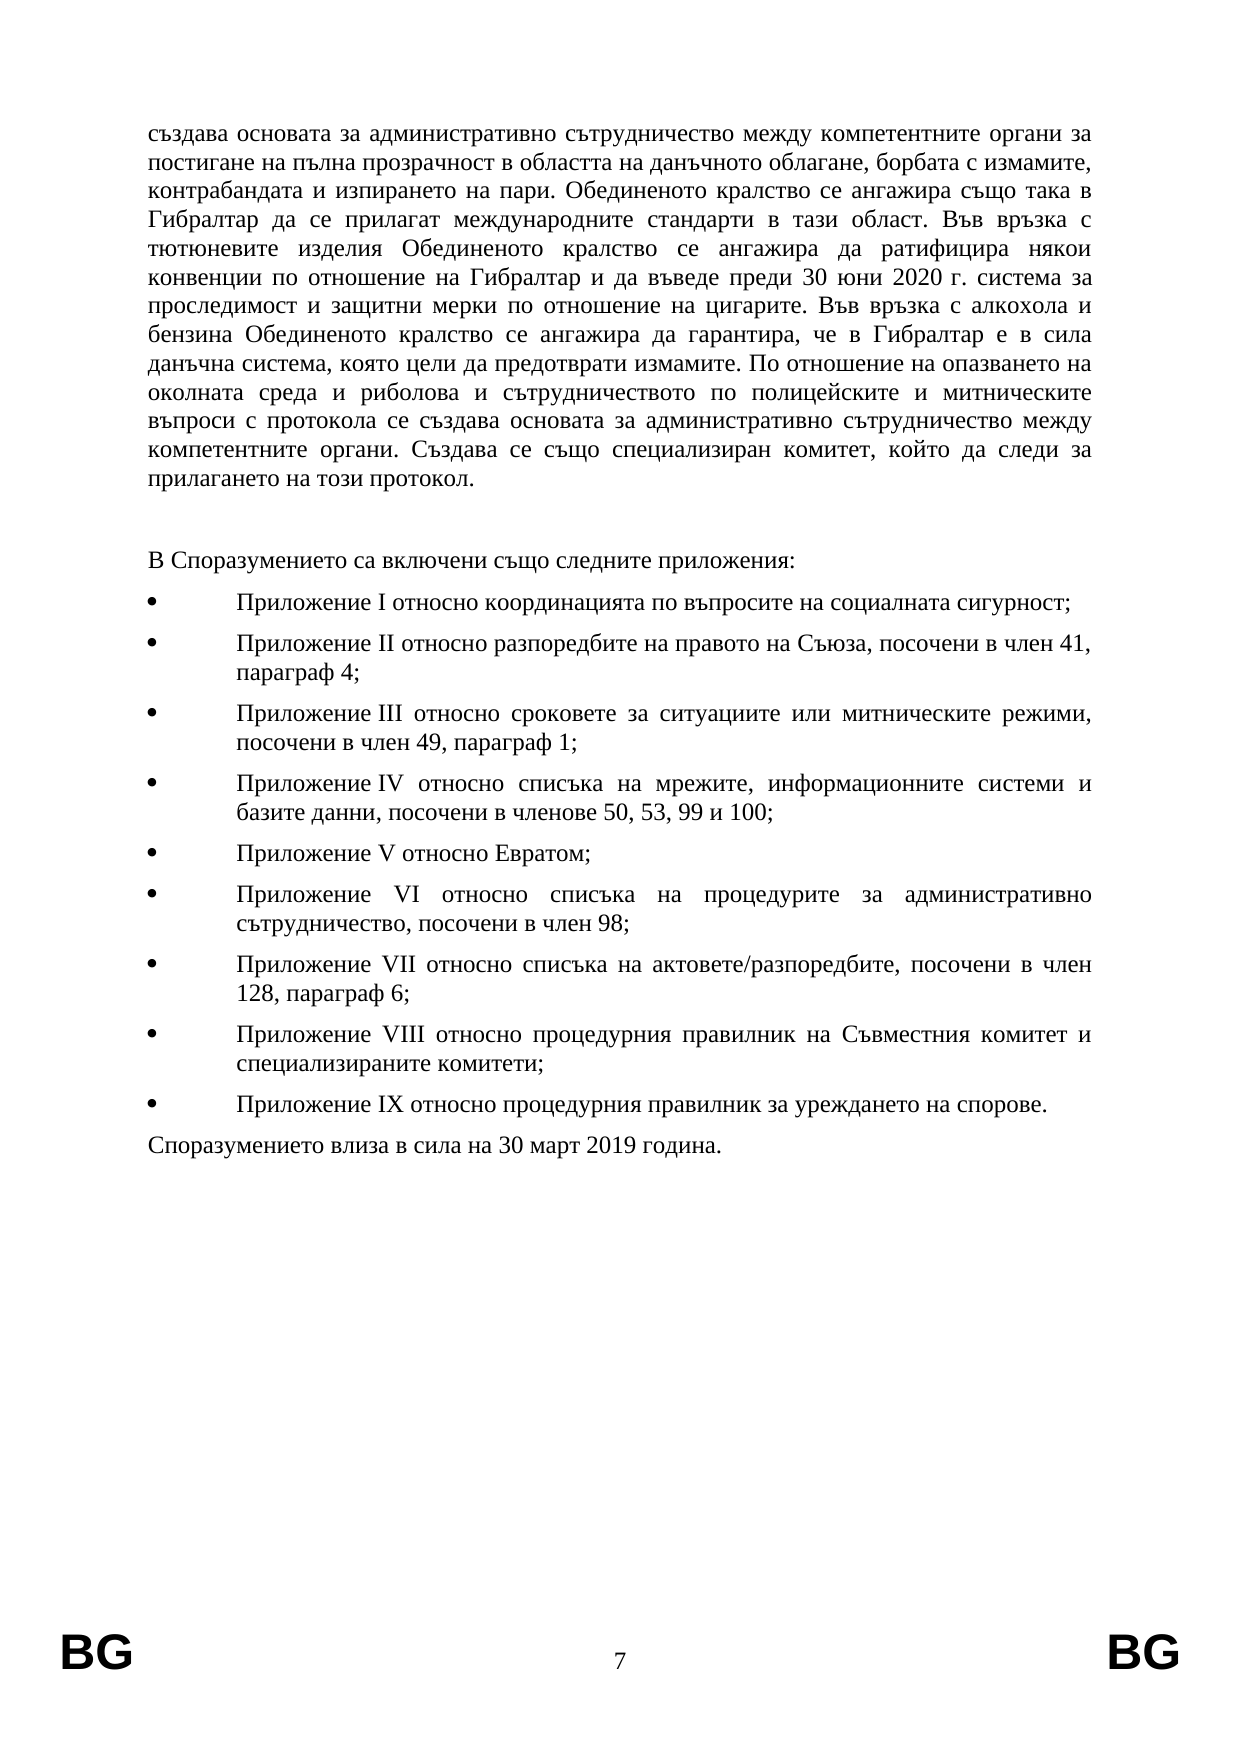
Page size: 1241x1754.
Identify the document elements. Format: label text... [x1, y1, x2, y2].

text Приложение VIII относно процедурния правилник на Съвместния комитет и специализираните комитети; [148, 1019, 1093, 1077]
text Споразумението влиза в сила на 30 март 2019 година. [148, 1131, 1093, 1159]
text Приложение IV относно списъка на мрежите, информационните системи и базите данни, посочени в членове 50, 53, 99 и 100; [148, 768, 1093, 826]
text Приложение VI относно списъка на процедурите за административно сътрудничество, посочени в член 98; [148, 879, 1093, 937]
text В Споразумението са включени също следните приложения: [148, 546, 1093, 574]
list Приложение I относно координацията по въпросите на социалната сигурност; [148, 587, 1093, 616]
text Приложение VII относно списъка на актовете/разпоредбите, посочени в член 128, параграф 6; [148, 949, 1093, 1007]
list Приложение II относно разпоредбите на правото на Съюза, посочени в член 41, параграф 4; [148, 628, 1093, 686]
text Приложение IX относно процедурния правилник за уреждането на спорове. [148, 1089, 1093, 1118]
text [148, 118, 1093, 492]
text Приложение V относно Евратом; [148, 838, 1093, 867]
text Приложение III относно сроковете за ситуациите или митническите режими, посочени в член 49, параграф 1; [148, 698, 1093, 756]
